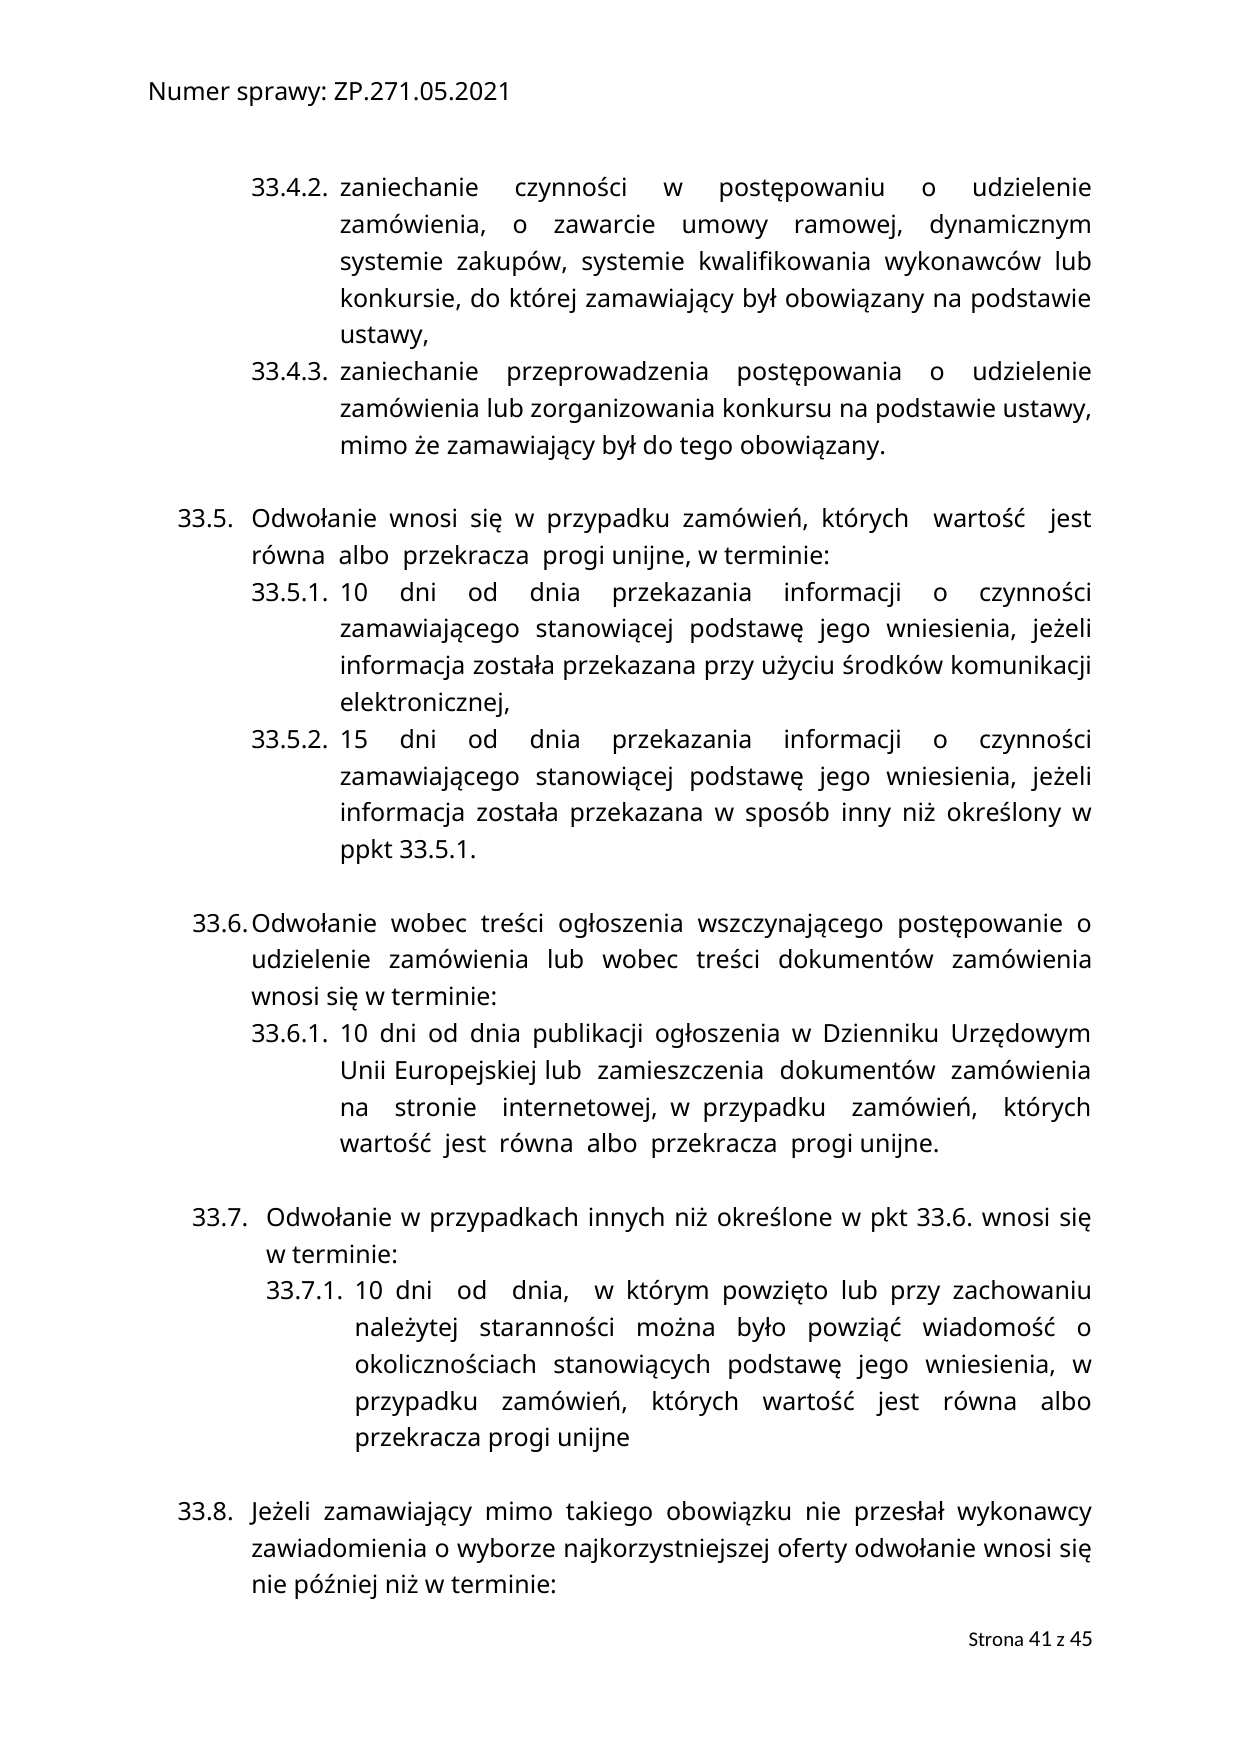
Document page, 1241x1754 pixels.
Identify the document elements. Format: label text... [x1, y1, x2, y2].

list Odwołanie wnosi się w przypadku zamówień, których wartość jest równa albo przekracza progi unijne, w terminie: [177, 501, 1093, 572]
list 15 dni od dnia przekazania informacji o czynności zamawiającego stanowiącej podstawę jego wniesienia, jeżeli informacja została przekazana w sposób inny niż określony w ppkt 33.5.1. [251, 721, 1093, 866]
list 10 dni od dnia publikacji ogłoszenia w Dzienniku Urzędowym Unii Europejskiej lub zamieszczenia dokumentów zamówienia na stronie internetowej, w przypadku zamówień, których wartość jest równa albo przekracza progi unijne. [251, 1016, 1093, 1160]
list Odwołanie w przypadkach innych niż określone w pkt 33.6. wnosi się w terminie: [192, 1199, 1093, 1270]
list zaniechanie przeprowadzenia postępowania o udzielenie zamówienia lub zorganizowania konkursu na podstawie ustawy, mimo że zamawiający był do tego obowiązany. [251, 354, 1093, 461]
list Odwołanie wobec treści ogłoszenia wszczynającego postępowanie o udzielenie zamówienia lub wobec treści dokumentów zamówienia wnosi się w terminie: [192, 905, 1093, 1013]
list 10 dni od dnia, w którym powzięto lub przy zachowaniu należytej staranności można było powziąć wiadomość o okolicznościach stanowiących podstawę jego wniesienia, w przypadku zamówień, których wartość jest równa albo przekracza progi unijne [266, 1273, 1093, 1454]
list zaniechanie czynności w postępowaniu o udzielenie zamówienia, o zawarcie umowy ramowej, dynamicznym systemie zakupów, systemie kwalifikowania wykonawców lub konkursie, do której zamawiający był obowiązany na podstawie ustawy, [251, 170, 1093, 351]
list Jeżeli zamawiający mimo takiego obowiązku nie przesłał wykonawcy zawiadomienia o wyborze najkorzystniejszej oferty odwołanie wnosi się nie później niż w terminie: [177, 1494, 1093, 1601]
list 10 dni od dnia przekazania informacji o czynności zamawiającego stanowiącej podstawę jego wniesienia, jeżeli informacja została przekazana przy użyciu środków komunikacji elektronicznej, [251, 574, 1093, 719]
